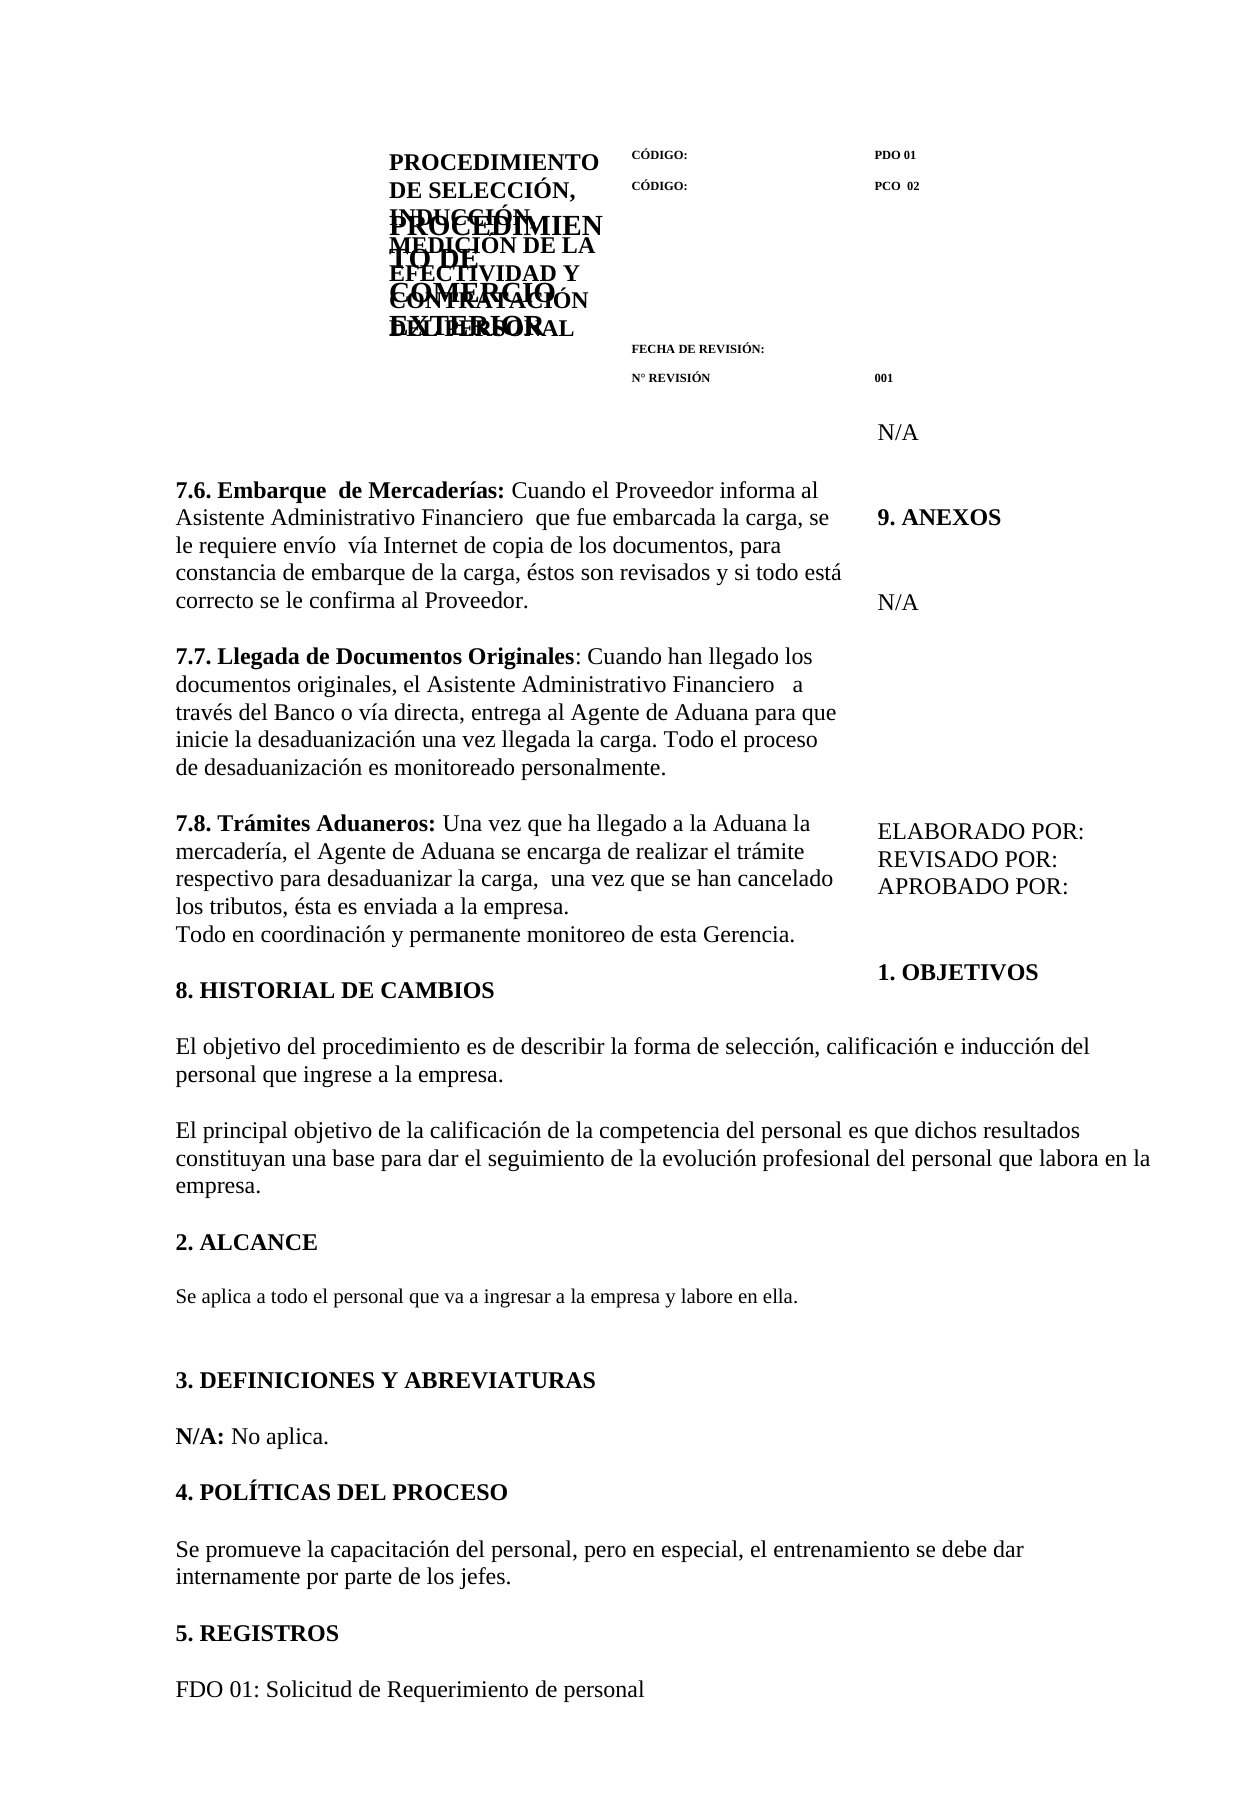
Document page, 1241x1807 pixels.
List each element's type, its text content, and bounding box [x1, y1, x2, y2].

text N/A: No aplica. [175, 1422, 1152, 1450]
text 1. OBJETIVOS [877, 957, 1152, 985]
text N/A [877, 588, 1152, 616]
text 2. ALCANCE [175, 1228, 1152, 1255]
text El principal objetivo de la calificación de la competencia del personal es que dichos resultados constituyan una base para dar el seguimiento de la evolución profesional del personal que labora en la empresa. [175, 1116, 1152, 1199]
text 7.6. Embarque de Mercaderías: Cuando el Proveedor informa al Asistente Administrativo Financiero que fue embarcada la carga, se le requiere envío vía Internet de copia de los documentos, para constancia de embarque de la carga, éstos son revisados y si todo está correcto se le confirma al Proveedor. [175, 476, 843, 614]
text Todo en coordinación y permanente monitoreo de esta Gerencia. [175, 919, 843, 947]
text El objetivo del procedimiento es de describir la forma de selección, calificación e inducción del personal que ingrese a la empresa. [175, 1032, 1152, 1087]
text 4. POLÍTICAS DEL PROCESO [175, 1478, 1152, 1506]
text ELABORADO POR: REVISADO POR: APROBADO POR: [877, 817, 1152, 900]
text FDO 01: Solicitud de Requerimiento de personal [175, 1675, 1152, 1703]
text 8. HISTORIAL DE CAMBIOS [175, 976, 843, 1003]
text 9. ANEXOS [877, 503, 1152, 531]
text Se promueve la capacitación del personal, pero en especial, el entrenamiento se debe dar internamente por parte de los jefes. [175, 1535, 1152, 1590]
text 7.7. Llegada de Documentos Originales: Cuando han llegado los documentos originales, el Asistente Administrativo Financiero a través del Banco o vía directa, entrega al Agente de Aduana para que inicie la desaduanización una vez llegada la carga. Todo el proceso de desaduanización es monitoreado personalmente. [175, 642, 843, 780]
text 5. REGISTROS [175, 1619, 1152, 1646]
text Se aplica a todo el personal que va a ingresar a la empresa y labore en ella. [175, 1284, 1152, 1308]
text N/A [877, 418, 1152, 446]
text 7.8. Trámites Aduaneros: Una vez que ha llegado a la Aduana la mercadería, el Agente de Aduana se encarga de realizar el trámite respectivo para desaduanizar la carga, una vez que se han cancelado los tributos, ésta es enviada a la empresa. [175, 809, 843, 919]
text 3. DEFINICIONES Y ABREVIATURAS [175, 1366, 1152, 1393]
